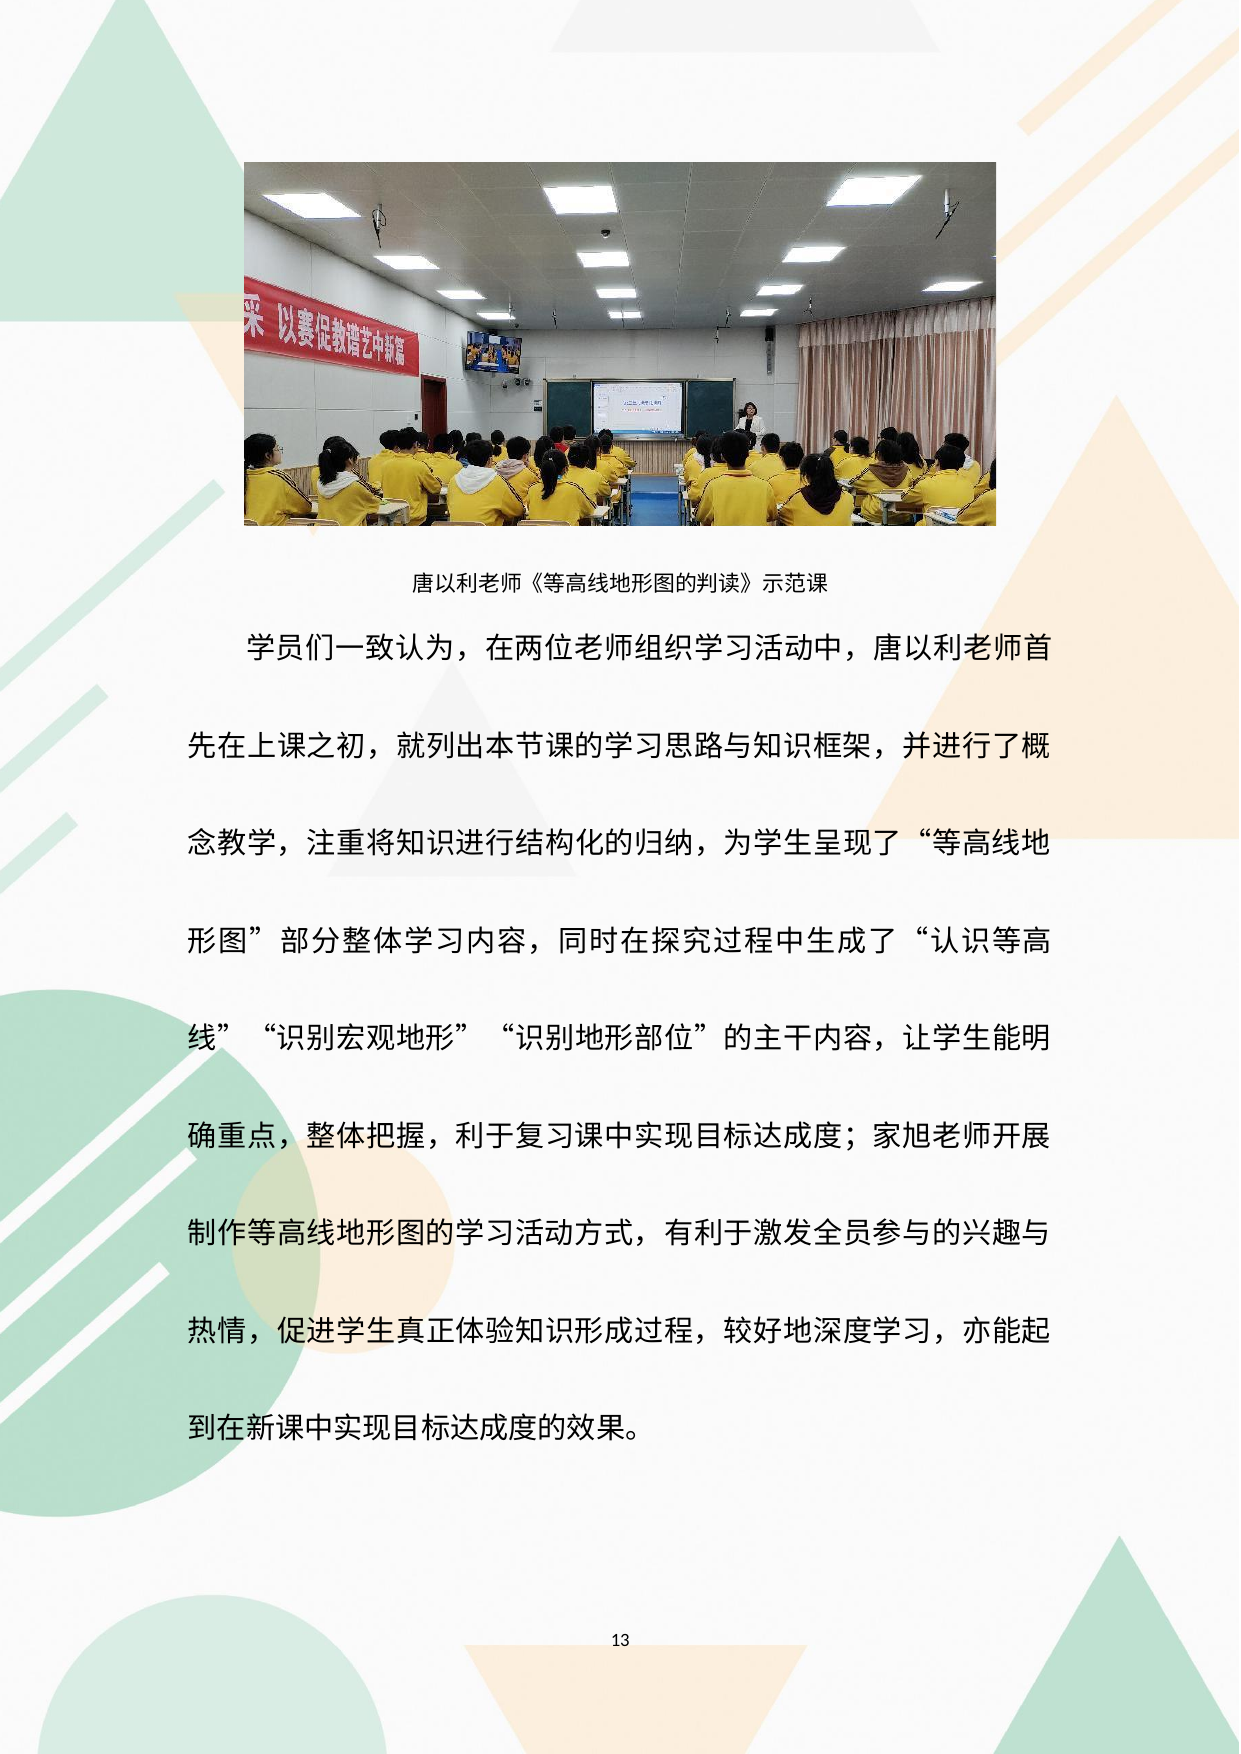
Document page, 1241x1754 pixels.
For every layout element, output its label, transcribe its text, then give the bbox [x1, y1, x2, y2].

text 学员们一致认为，在两位老师组织学习活动中，唐以利老师首先在上课之初，就列出本节课的学习思路与知识框架，并进行了概念教学，注重将知识进行结构化的归纳，为学生呈现了“等高线地形图”部分整体学习内容，同时在探究过程中生成了“认识等高线”“识别宏观地形”“识别地形部位”的主干内容，让学生能明确重点，整体把握，利于复习课中实现目标达成度；家旭老师开展制作等高线地形图的学习活动方式，有利于激发全员参与的兴趣与热情，促进学生真正体验知识形成过程，较好地深度学习，亦能起到在新课中实现目标达成度的效果。 [187, 614, 1053, 1459]
picture [0, 0, 1239, 1754]
text 唐以利老师《等高线地形图的判读》示范课 [187, 565, 1053, 598]
